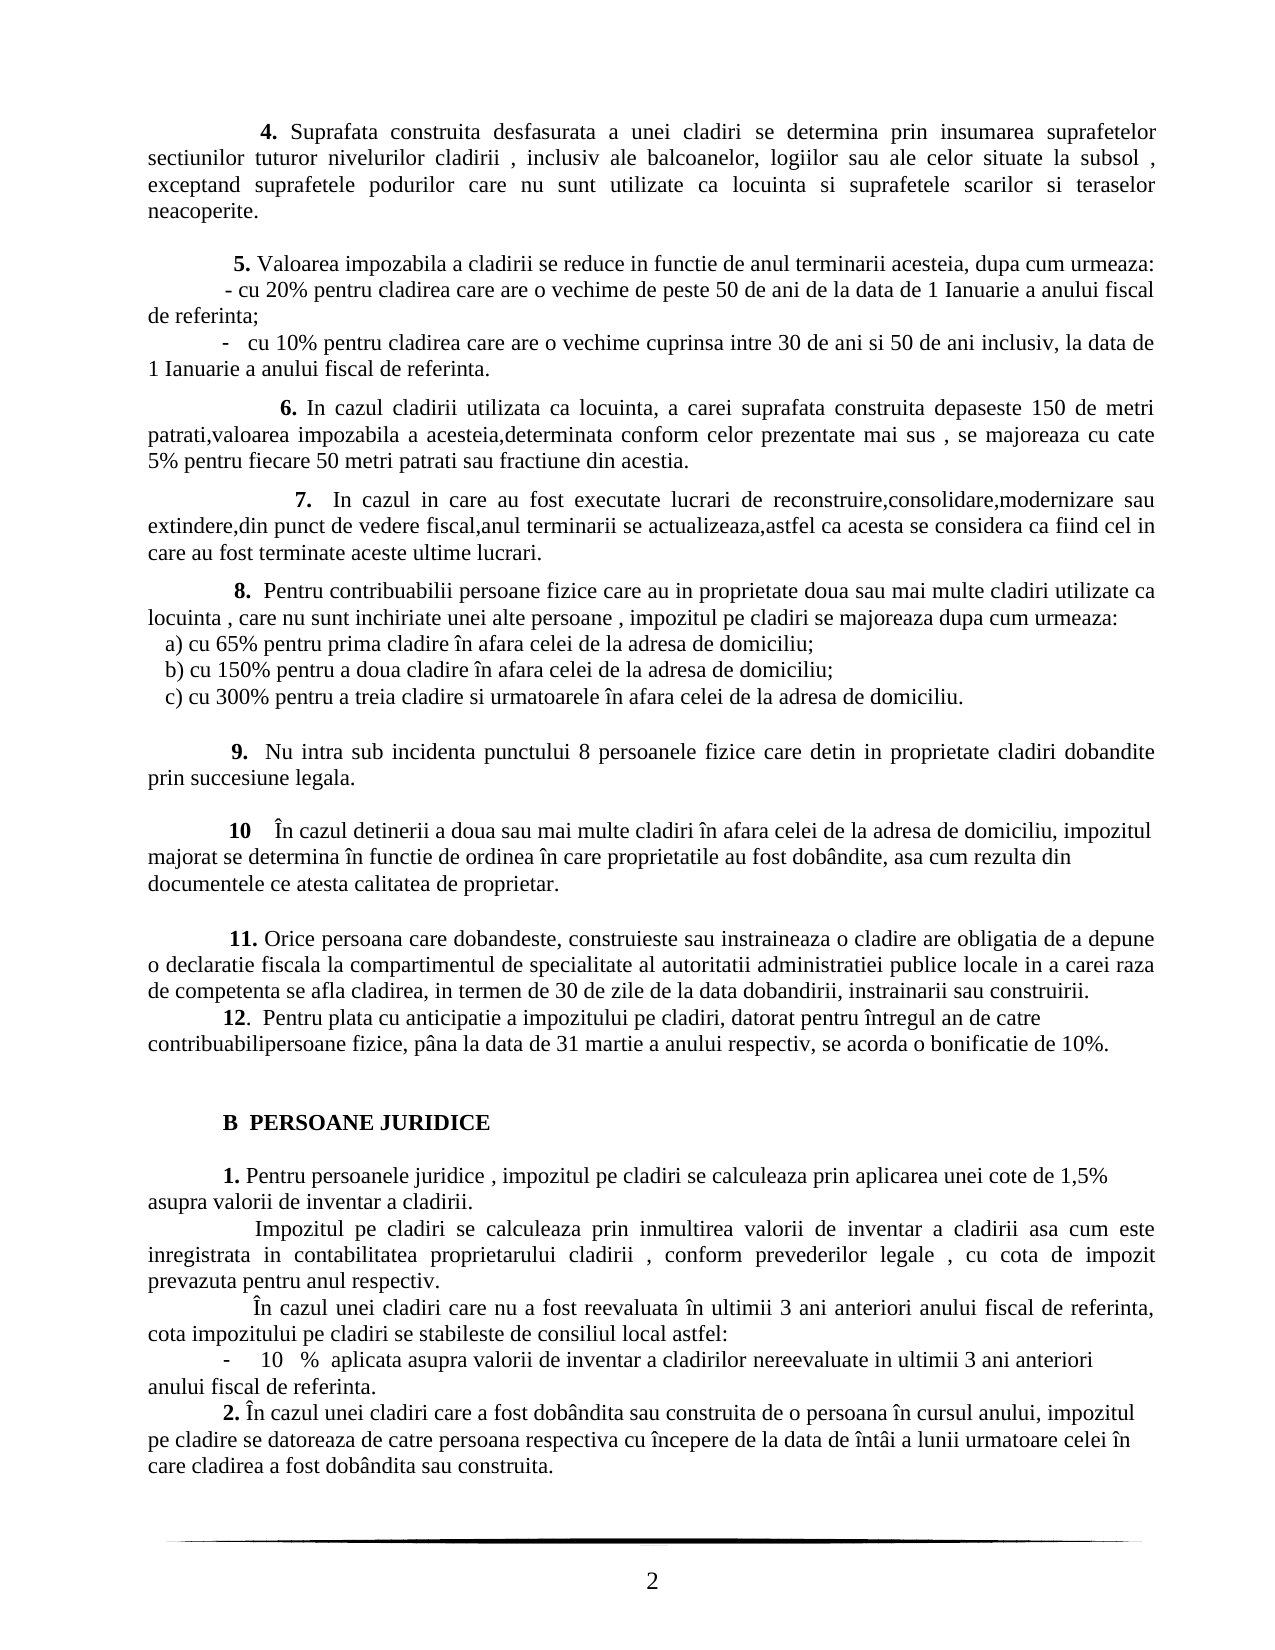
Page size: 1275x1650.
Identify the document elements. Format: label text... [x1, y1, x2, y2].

list cu 10% pentru cladirea care are o vechime cuprinsa intre 30 de ani si 50 de ani inclusiv, la data de 1 Ianuarie a anului fiscal de referinta. [148, 329, 1157, 382]
text b) cu 150% pentru a doua cladire în afara celei de la adresa de domiciliu; [148, 656, 1157, 683]
list 10 % aplicata asupra valorii de inventar a cladirilor nereevaluate in ultimii 3 ani anteriori [223, 1346, 1157, 1373]
picture [166, 1537, 1142, 1546]
text 1. Pentru persoanele juridice , impozitul pe cladiri se calculeaza prin aplicarea unei cote de 1,5% asupra valorii de inventar a cladirii. [148, 1162, 1157, 1215]
text 4. Suprafata construita desfasurata a unei cladiri se determina prin insumarea suprafetelor sectiunilor tuturor nivelurilor cladirii , inclusiv ale balcoanelor, logiilor sau ale celor situate la subsol , exceptand suprafetele podurilor care nu sunt utilizate ca locuinta si suprafetele scarilor si teraselor neacoperite. [148, 118, 1157, 223]
text - cu 20% pentru cladirea care are o vechime de peste 50 de ani de la data de 1 Ianuarie a anului fiscal de referinta; [148, 276, 1157, 329]
text 12. Pentru plata cu anticipatie a impozitului pe cladiri, datorat pentru întregul an de catre contribuabilipersoane fizice, pâna la data de 31 martie a anului respectiv, se acorda o bonificatie de 10%. [148, 1004, 1157, 1057]
text 10 În cazul detinerii a doua sau mai multe cladiri în afara celei de la adresa de domiciliu, impozitul majorat se determina în functie de ordinea în care proprietatile au fost dobândite, asa cum rezulta din documentele ce atesta calitatea de proprietar. [148, 817, 1157, 896]
text 7. In cazul in care au fost executate lucrari de reconstruire,consolidare,modernizare sau extindere,din punct de vedere fiscal,anul terminarii se actualizeaza,astfel ca acesta se considera ca fiind cel in care au fost terminate aceste ultime lucrari. [148, 486, 1157, 565]
text c) cu 300% pentru a treia cladire si urmatoarele în afara celei de la adresa de domiciliu. [148, 683, 1157, 709]
text În cazul unei cladiri care nu a fost reevaluata în ultimii 3 ani anteriori anului fiscal de referinta, cota impozitului pe cladiri se stabileste de consiliul local astfel: [148, 1294, 1157, 1346]
text Impozitul pe cladiri se calculeaza prin inmultirea valorii de inventar a cladirii asa cum este inregistrata in contabilitatea proprietarului cladirii , conform prevederilor legale , cu cota de impozit prevazuta pentru anul respectiv. [148, 1215, 1157, 1294]
text 11. Orice persoana care dobandeste, construieste sau instraineaza o cladire are obligatia de a depune o declaratie fiscala la compartimentul de specialitate al autoritatii administratiei publice locale in a carei raza de competenta se afla cladirea, in termen de 30 de zile de la data dobandirii, instrainarii sau construirii. [148, 925, 1157, 1004]
text 8. Pentru contribuabilii persoane fizice care au in proprietate doua sau mai multe cladiri utilizate ca locuinta , care nu sunt inchiriate unei alte persoane , impozitul pe cladiri se majoreaza dupa cum urmeaza: [148, 577, 1157, 630]
text a) cu 65% pentru prima cladire în afara celei de la adresa de domiciliu; [148, 630, 1157, 656]
text anului fiscal de referinta. [148, 1373, 1157, 1399]
text 2. În cazul unei cladiri care a fost dobândita sau construita de o persoana în cursul anului, impozitul pe cladire se datoreaza de catre persoana respectiva cu începere de la data de întâi a lunii urmatoare celei în care cladirea a fost dobândita sau construita. [148, 1399, 1157, 1478]
text 6. In cazul cladirii utilizata ca locuinta, a carei suprafata construita depaseste 150 de metri patrati,valoarea impozabila a acesteia,determinata conform celor prezentate mai sus , se majoreaza cu cate 5% pentru fiecare 50 metri patrati sau fractiune din acestia. [148, 394, 1157, 473]
text 5. Valoarea impozabila a cladirii se reduce in functie de anul terminarii acesteia, dupa cum urmeaza: [148, 250, 1157, 276]
text 9. Nu intra sub incidenta punctului 8 persoanele fizice care detin in proprietate cladiri dobandite prin succesiune legala. [148, 738, 1157, 791]
text B PERSOANE JURIDICE [223, 1109, 1157, 1136]
